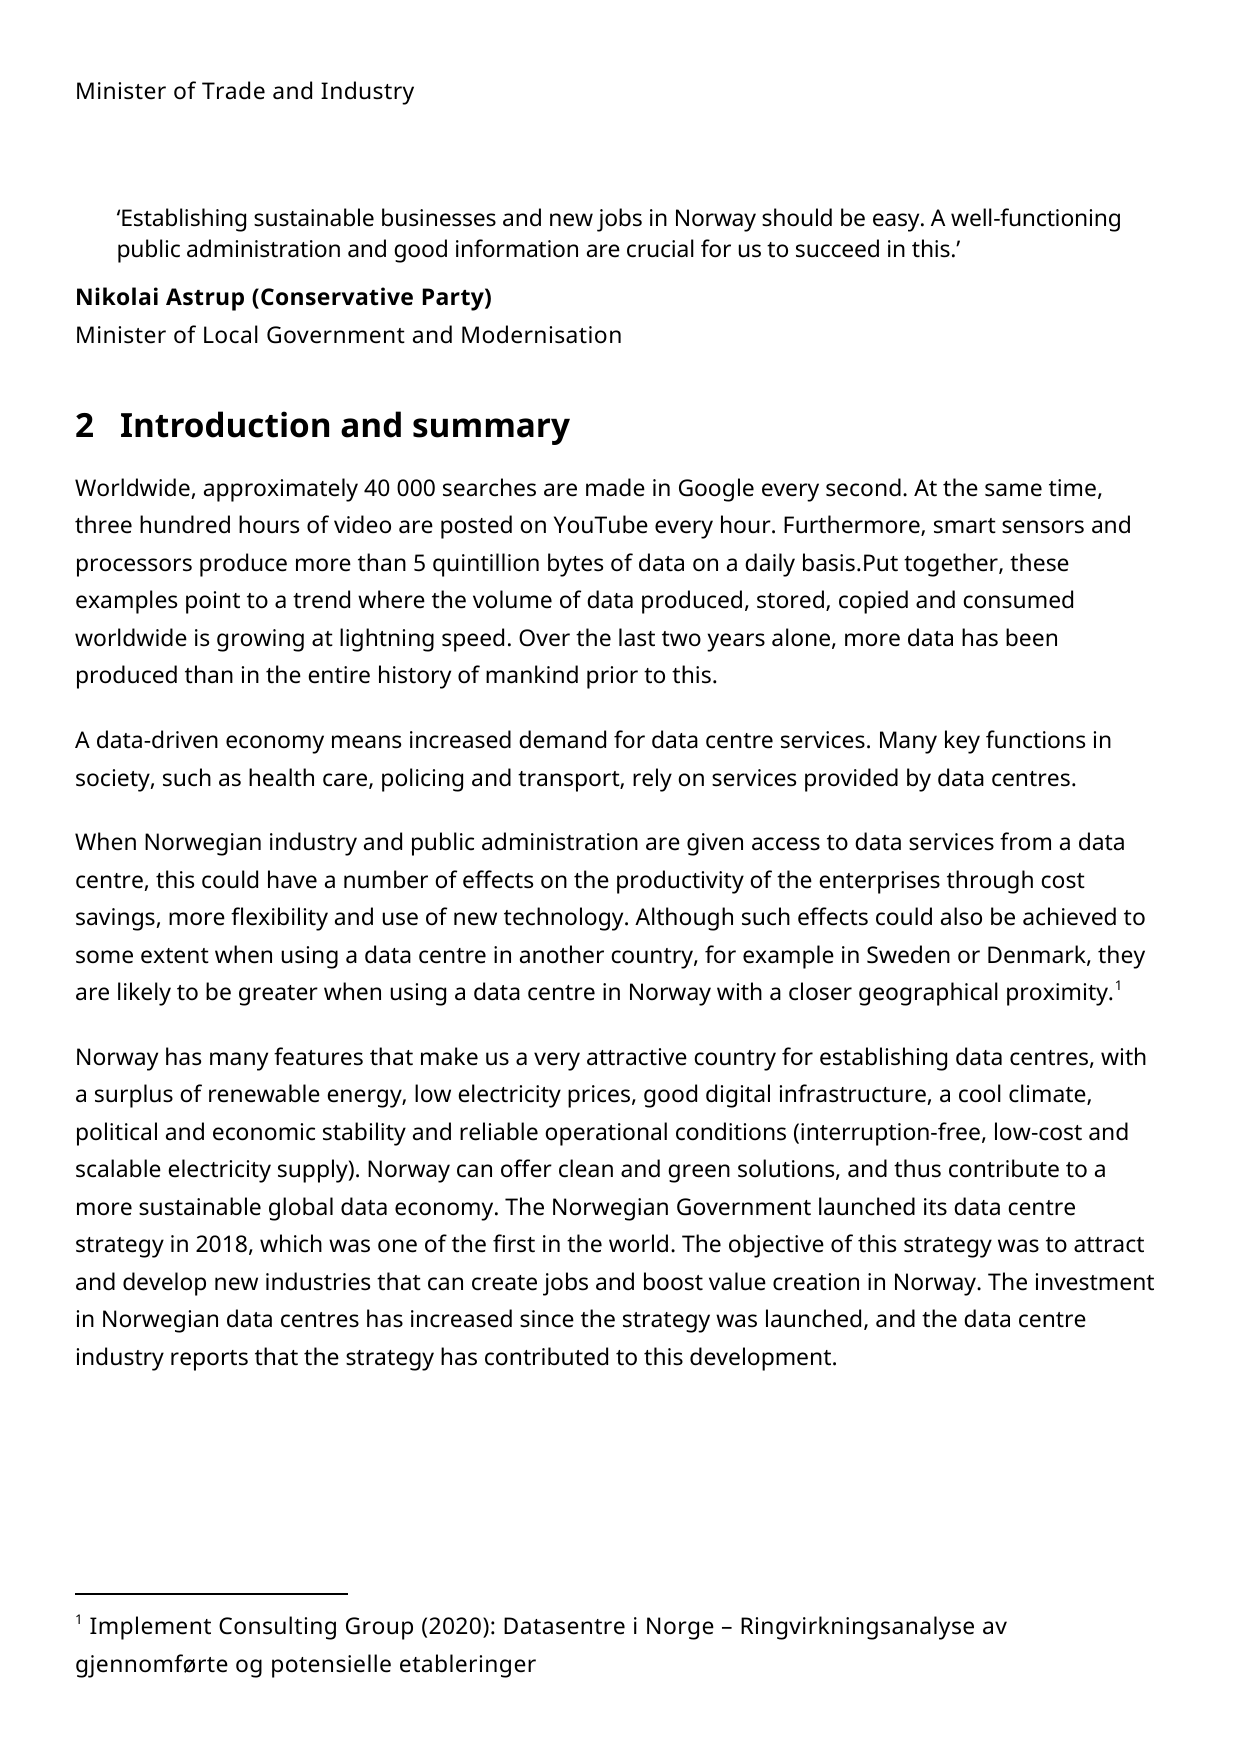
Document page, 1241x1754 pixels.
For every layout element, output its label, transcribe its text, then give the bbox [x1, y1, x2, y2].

text A data-driven economy means increased demand for data centre services. Many key functions in society, such as health care, policing and transport, rely on services provided by data centres. [75, 724, 1165, 793]
subtitle Introduction and summary [75, 402, 1165, 447]
list Minister of Trade and Industry [75, 75, 1165, 106]
text When Norwegian industry and public administration are given access to data services from a data centre, this could have a number of effects on the productivity of the enterprises through cost savings, more flexibility and use of new technology. Although such effects could also be achieved to some extent when using a data centre in another country, for example in Sweden or Denmark, they are likely to be greater when using a data centre in Norway with a closer geographical proximity. [75, 826, 1165, 1007]
text Norway has many features that make us a very attractive country for establishing data centres, with a surplus of renewable energy, low electricity prices, good digital infrastructure, a cool climate, political and economic stability and reliable operational conditions (interruption-free, low-cost and scalable electricity supply). Norway can offer clean and green solutions, and thus contribute to a more sustainable global data economy. The Norwegian Government launched its data centre strategy in 2018, which was one of the first in the world. The objective of this strategy was to attract and develop new industries that can create jobs and boost value creation in Norway. The investment in Norwegian data centres has increased since the strategy was launched, and the data centre industry reports that the strategy has contributed to this development. [75, 1041, 1165, 1372]
text ‘Establishing sustainable businesses and new jobs in Norway should be easy. A well-functioning public administration and good information are crucial for us to succeed in this.’ [116, 202, 1165, 264]
list Nikolai Astrup (Conservative Party) [75, 281, 1165, 312]
text Worldwide, approximately 40 000 searches are made in Google every second. At the same time, three hundred hours of video are posted on YouTube every hour. Furthermore, smart sensors and processors produce more than 5 quintillion bytes of data on a daily basis.Put together, these examples point to a trend where the volume of data produced, stored, copied and consumed worldwide is growing at lightning speed. Over the last two years alone, more data has been produced than in the entire history of mankind prior to this. [75, 472, 1165, 691]
list Minister of Local Government and Modernisation [75, 319, 1165, 350]
